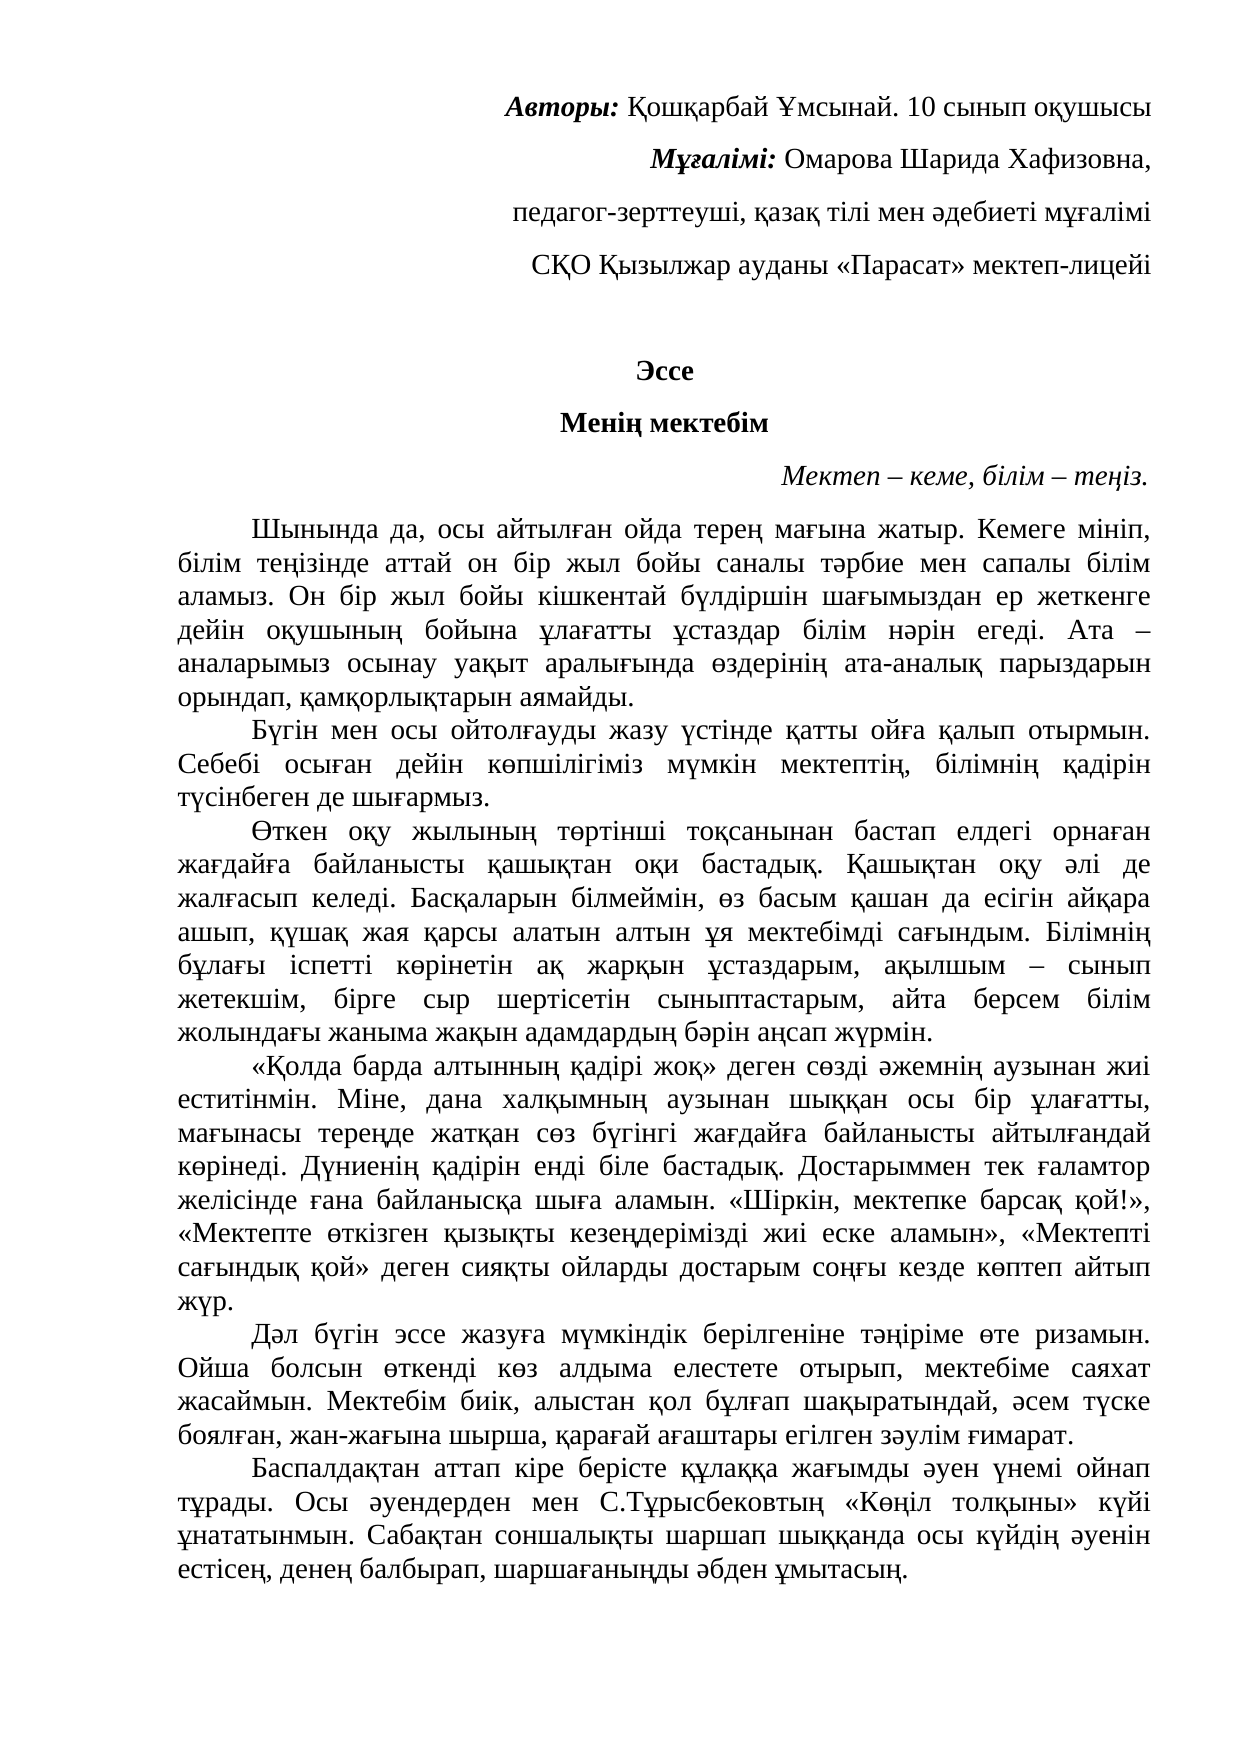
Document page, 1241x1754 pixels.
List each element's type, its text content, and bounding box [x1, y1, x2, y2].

text Мұғалімі: Омарова Шарида Хафизовна, [177, 141, 1152, 175]
text Дәл бүгін эссе жазуға мүмкіндік берілгеніне тәңіріме өте ризамын. Ойша болсын өткенді көз алдыма елестете отырып, мектебіме саяхат жасаймын. Мектебім биік, алыстан қол бұлғап шақыратындай, әсем түске боялған, жан-жағына шырша, қарағай ағаштары егілген зәулім ғимарат. [177, 1316, 1152, 1450]
text Авторы: Қошқарбай Ұмсынай. 10 сынып оқушысы [177, 89, 1152, 122]
text «Қолда барда алтынның қадірі жоқ» деген сөзді әжемнің аузынан жиі еститінмін. Міне, дана халқымның аузынан шыққан осы бір ұлағатты, мағынасы тереңде жатқан сөз бүгінгі жағдайға байланысты айтылғандай көрінеді. Дүниенің қадірін енді біле бастадық. Достарыммен тек ғаламтор желісінде ғана байланысқа шыға аламын. «Шіркін, мектепке барсақ қой!», «Мектепте өткізген қызықты кезеңдерімізді жиі еске аламын», «Мектепті сағындық қой» деген сияқты ойларды достарым соңғы кезде көптеп айтып жүр. [177, 1048, 1152, 1316]
text Эссе [177, 353, 1152, 386]
text Өткен оқу жылының төртінші тоқсанынан бастап елдегі орнаған жағдайға байланысты қашықтан оқи бастадық. Қашықтан оқу әлі де жалғасып келеді. Басқаларын білмеймін, өз басым қашан да есігін айқара ашып, қүшақ жая қарсы алатын алтын ұя мектебімді сағындым. Білімнің бұлағы іспетті көрінетін ақ жарқын ұстаздарым, ақылшым – сынып жетекшім, бірге сыр шертісетін сыныптастарым, айта берсем білім жолындағы жаныма жақын адамдардың бәрін аңсап жүрмін. [177, 813, 1152, 1048]
text Баспалдақтан аттап кіре берісте құлаққа жағымды әуен үнемі ойнап тұрады. Осы әуендерден мен С.Тұрысбековтың «Көңіл толқыны» күйі ұнататынмын. Сабақтан соншалықты шаршап шыққанда осы күйдің әуенін естісең, денең балбырап, шаршағаныңды әбден ұмытасың. [177, 1450, 1152, 1584]
text Шынында да, осы айтылған ойда терең мағына жатыр. Кемеге мініп, білім теңізінде аттай он бір жыл бойы саналы тәрбие мен сапалы білім аламыз. Он бір жыл бойы кішкентай бүлдіршін шағымыздан ер жеткенге дейін оқушының бойына ұлағатты ұстаздар білім нәрін егеді. Ата – аналарымыз осынау уақыт аралығында өздерінің ата-аналық парыздарын орындап, қамқорлықтарын аямайды. [177, 511, 1152, 712]
text Бүгін мен осы ойтолғауды жазу үстінде қатты ойға қалып отырмын. Себебі осыған дейін көпшілігіміз мүмкін мектептің, білімнің қадірін түсінбеген де шығармыз. [177, 712, 1152, 813]
text Менің мектебім [177, 406, 1152, 439]
text СҚО Қызылжар ауданы «Парасат» мектеп-лицейі [177, 247, 1152, 281]
text Мектеп – кеме, білім – теңіз. [177, 458, 1152, 492]
text педагог-зерттеуші, қазақ тілі мен әдебиеті мұғалімі [177, 194, 1152, 228]
